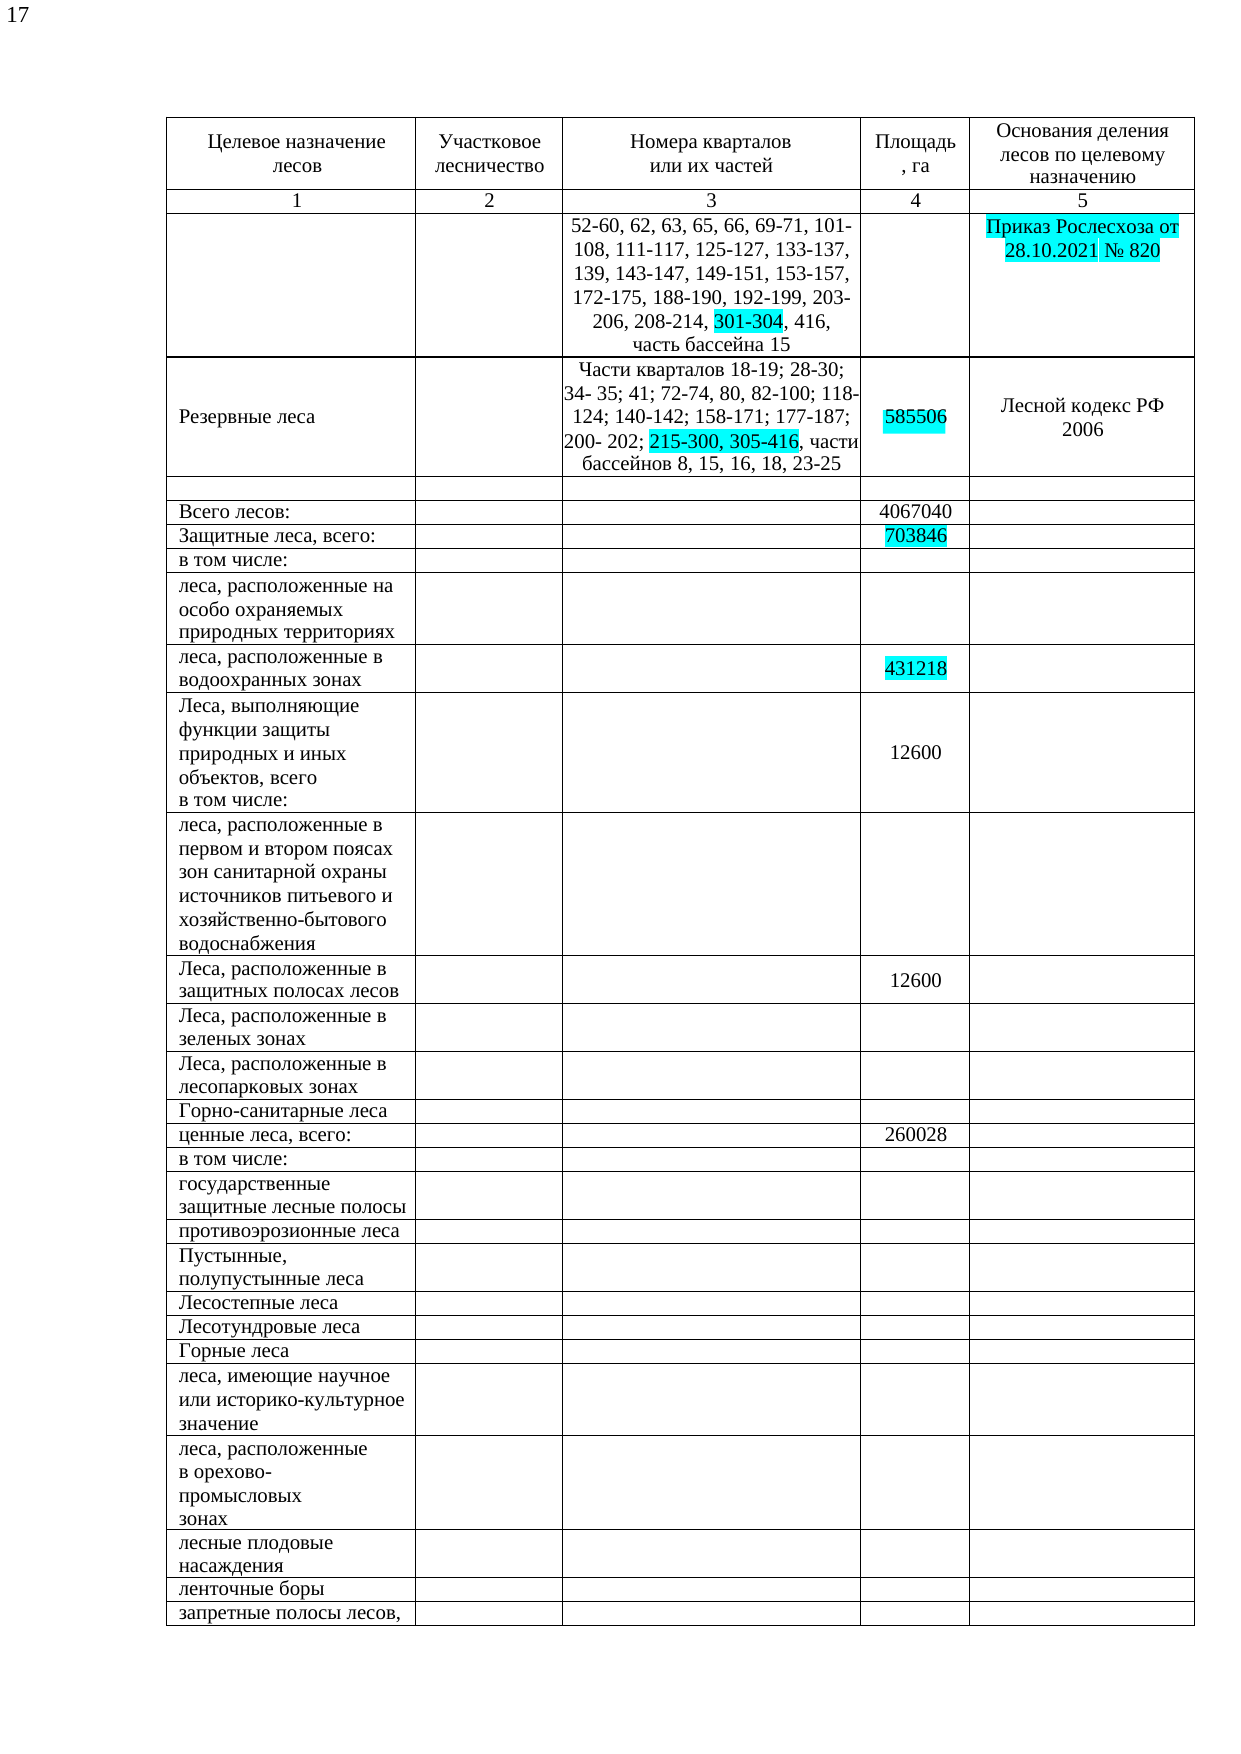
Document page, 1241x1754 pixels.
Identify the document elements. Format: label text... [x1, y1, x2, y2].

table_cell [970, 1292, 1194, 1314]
table_cell [167, 477, 415, 500]
table_cell леса, расположенные в водоохранных зонах [167, 645, 415, 692]
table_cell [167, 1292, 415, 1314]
table_cell [563, 1124, 860, 1147]
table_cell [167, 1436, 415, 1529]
table_cell Леса, расположенные в лесопарковых зонах [167, 1052, 415, 1099]
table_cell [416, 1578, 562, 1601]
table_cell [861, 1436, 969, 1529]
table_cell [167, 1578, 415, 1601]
table_cell 52-60, 62, 63, 65, 66, 69-71, 101- 108, 111-117, 125-127, 133-137, 139, 143-147, 149-151, 153-157, 172-175, 188-190, 192-199, 203- 206, 208-214, 301-304, 416, часть бассейна 15 [563, 214, 860, 356]
table_cell [563, 1004, 860, 1051]
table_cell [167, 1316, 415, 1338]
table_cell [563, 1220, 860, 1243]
table_cell [861, 1052, 969, 1099]
table_cell [861, 477, 969, 500]
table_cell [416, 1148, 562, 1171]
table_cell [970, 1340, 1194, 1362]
table_cell [970, 813, 1194, 955]
table_cell [563, 645, 860, 692]
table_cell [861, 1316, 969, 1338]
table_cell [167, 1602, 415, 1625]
table_cell [970, 1052, 1194, 1099]
table_cell [970, 477, 1194, 500]
table_cell леса, расположенные на особо охраняемых природных территориях [167, 573, 415, 644]
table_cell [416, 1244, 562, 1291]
table_cell [563, 1052, 860, 1099]
table_cell 431218 [861, 645, 969, 692]
table_cell [416, 1004, 562, 1051]
table_cell [416, 1124, 562, 1147]
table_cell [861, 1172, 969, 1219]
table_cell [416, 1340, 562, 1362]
table_cell Леса, расположенные в защитных полосах лесов [167, 956, 415, 1003]
table_cell Резервные леса [167, 358, 415, 476]
table_cell [416, 573, 562, 644]
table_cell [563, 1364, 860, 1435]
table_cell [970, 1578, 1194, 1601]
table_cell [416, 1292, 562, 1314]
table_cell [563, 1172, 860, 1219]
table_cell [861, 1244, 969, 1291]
table_cell [970, 525, 1194, 548]
table_cell [563, 693, 860, 812]
table_cell [970, 573, 1194, 644]
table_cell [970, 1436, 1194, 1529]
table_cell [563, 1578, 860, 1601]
table_cell 12600 [861, 956, 969, 1003]
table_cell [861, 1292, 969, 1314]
table_cell Защитные леса, всего: [167, 525, 415, 548]
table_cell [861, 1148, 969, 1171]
table_cell [970, 1100, 1194, 1123]
table_cell ценные леса, всего: [167, 1124, 415, 1147]
table_cell [970, 956, 1194, 1003]
table_cell [416, 549, 562, 572]
table_cell [563, 813, 860, 955]
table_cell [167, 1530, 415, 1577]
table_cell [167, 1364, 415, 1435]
table_cell [563, 573, 860, 644]
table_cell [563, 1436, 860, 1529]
table_cell [861, 549, 969, 572]
table_cell 703846 [861, 525, 969, 548]
table_cell Леса, выполняющие функции защиты природных и иных объектов, всего в том числе: [167, 693, 415, 812]
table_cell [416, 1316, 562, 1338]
table_cell Приказ Рослесхоза от 28.10.2021 № 820 [970, 214, 1194, 356]
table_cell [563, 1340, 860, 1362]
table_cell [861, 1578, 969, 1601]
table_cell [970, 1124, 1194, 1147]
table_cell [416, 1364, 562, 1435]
table_cell [563, 477, 860, 500]
table_cell [416, 358, 562, 476]
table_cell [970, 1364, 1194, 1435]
table_header Целевое назначение лесов [167, 118, 415, 188]
table_cell 585506 [861, 358, 969, 476]
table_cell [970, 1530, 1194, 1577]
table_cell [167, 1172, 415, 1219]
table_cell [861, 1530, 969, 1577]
table_cell [416, 956, 562, 1003]
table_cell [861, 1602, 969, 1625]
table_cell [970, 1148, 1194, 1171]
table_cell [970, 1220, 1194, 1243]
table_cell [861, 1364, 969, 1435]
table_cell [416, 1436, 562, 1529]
table_cell [970, 501, 1194, 524]
table_cell [970, 1004, 1194, 1051]
table_cell [416, 477, 562, 500]
table_header Участковое лесничество [416, 118, 562, 188]
table_cell [861, 813, 969, 955]
table_cell [416, 1100, 562, 1123]
table_cell 2 [416, 190, 562, 212]
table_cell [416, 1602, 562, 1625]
table_cell [563, 525, 860, 548]
table_header Основания деления лесов по целевому назначению [970, 118, 1194, 188]
table_cell [563, 1100, 860, 1123]
table_cell [970, 645, 1194, 692]
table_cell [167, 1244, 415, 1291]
table_cell 4067040 [861, 501, 969, 524]
table_cell Лесной кодекс РФ 2006 [970, 358, 1194, 476]
table_cell 1 [167, 190, 415, 212]
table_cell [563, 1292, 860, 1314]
table_cell [970, 693, 1194, 812]
table_cell [970, 549, 1194, 572]
table_cell Леса, расположенные в зеленых зонах [167, 1004, 415, 1051]
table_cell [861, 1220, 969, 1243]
table_cell [861, 573, 969, 644]
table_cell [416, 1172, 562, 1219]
table_cell Горно-санитарные леса [167, 1100, 415, 1123]
table_cell [167, 214, 415, 356]
table_cell в том числе: [167, 549, 415, 572]
table_cell [563, 501, 860, 524]
table_cell 12600 [861, 693, 969, 812]
table_cell [416, 214, 562, 356]
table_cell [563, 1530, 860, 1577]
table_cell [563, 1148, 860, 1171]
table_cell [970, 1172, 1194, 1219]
table_cell [416, 1052, 562, 1099]
table_cell [416, 525, 562, 548]
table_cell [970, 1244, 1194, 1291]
table_cell [416, 693, 562, 812]
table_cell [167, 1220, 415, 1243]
table_cell 5 [970, 190, 1194, 212]
table_header Номера кварталов или их частей [563, 118, 860, 188]
table_cell [861, 1004, 969, 1051]
table_cell [861, 1100, 969, 1123]
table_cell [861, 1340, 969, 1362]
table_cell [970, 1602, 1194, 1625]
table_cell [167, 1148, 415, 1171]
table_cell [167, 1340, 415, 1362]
table_cell 3 [563, 190, 860, 212]
table_cell [416, 645, 562, 692]
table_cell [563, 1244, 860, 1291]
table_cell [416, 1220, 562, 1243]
table_cell 4 [861, 190, 969, 212]
table_cell [563, 956, 860, 1003]
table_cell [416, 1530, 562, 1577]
table_cell [416, 813, 562, 955]
table_header Площадь , га [861, 118, 969, 188]
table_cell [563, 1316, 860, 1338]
table_cell [416, 501, 562, 524]
table_cell [563, 549, 860, 572]
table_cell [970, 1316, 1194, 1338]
table_cell леса, расположенные в первом и втором поясах зон санитарной охраны источников питьевого и хозяйственно-бытового водоснабжения [167, 813, 415, 955]
table_cell Всего лесов: [167, 501, 415, 524]
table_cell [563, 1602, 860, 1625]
table_cell 260028 [861, 1124, 969, 1147]
table_cell Части кварталов 18-19; 28-30; 34- 35; 41; 72-74, 80, 82-100; 118- 124; 140-142; 158-171; 177-187; 200- 202; 215-300, 305-416, части бассейнов 8, 15, 16, 18, 23-25 [563, 358, 860, 476]
table_cell [861, 214, 969, 356]
